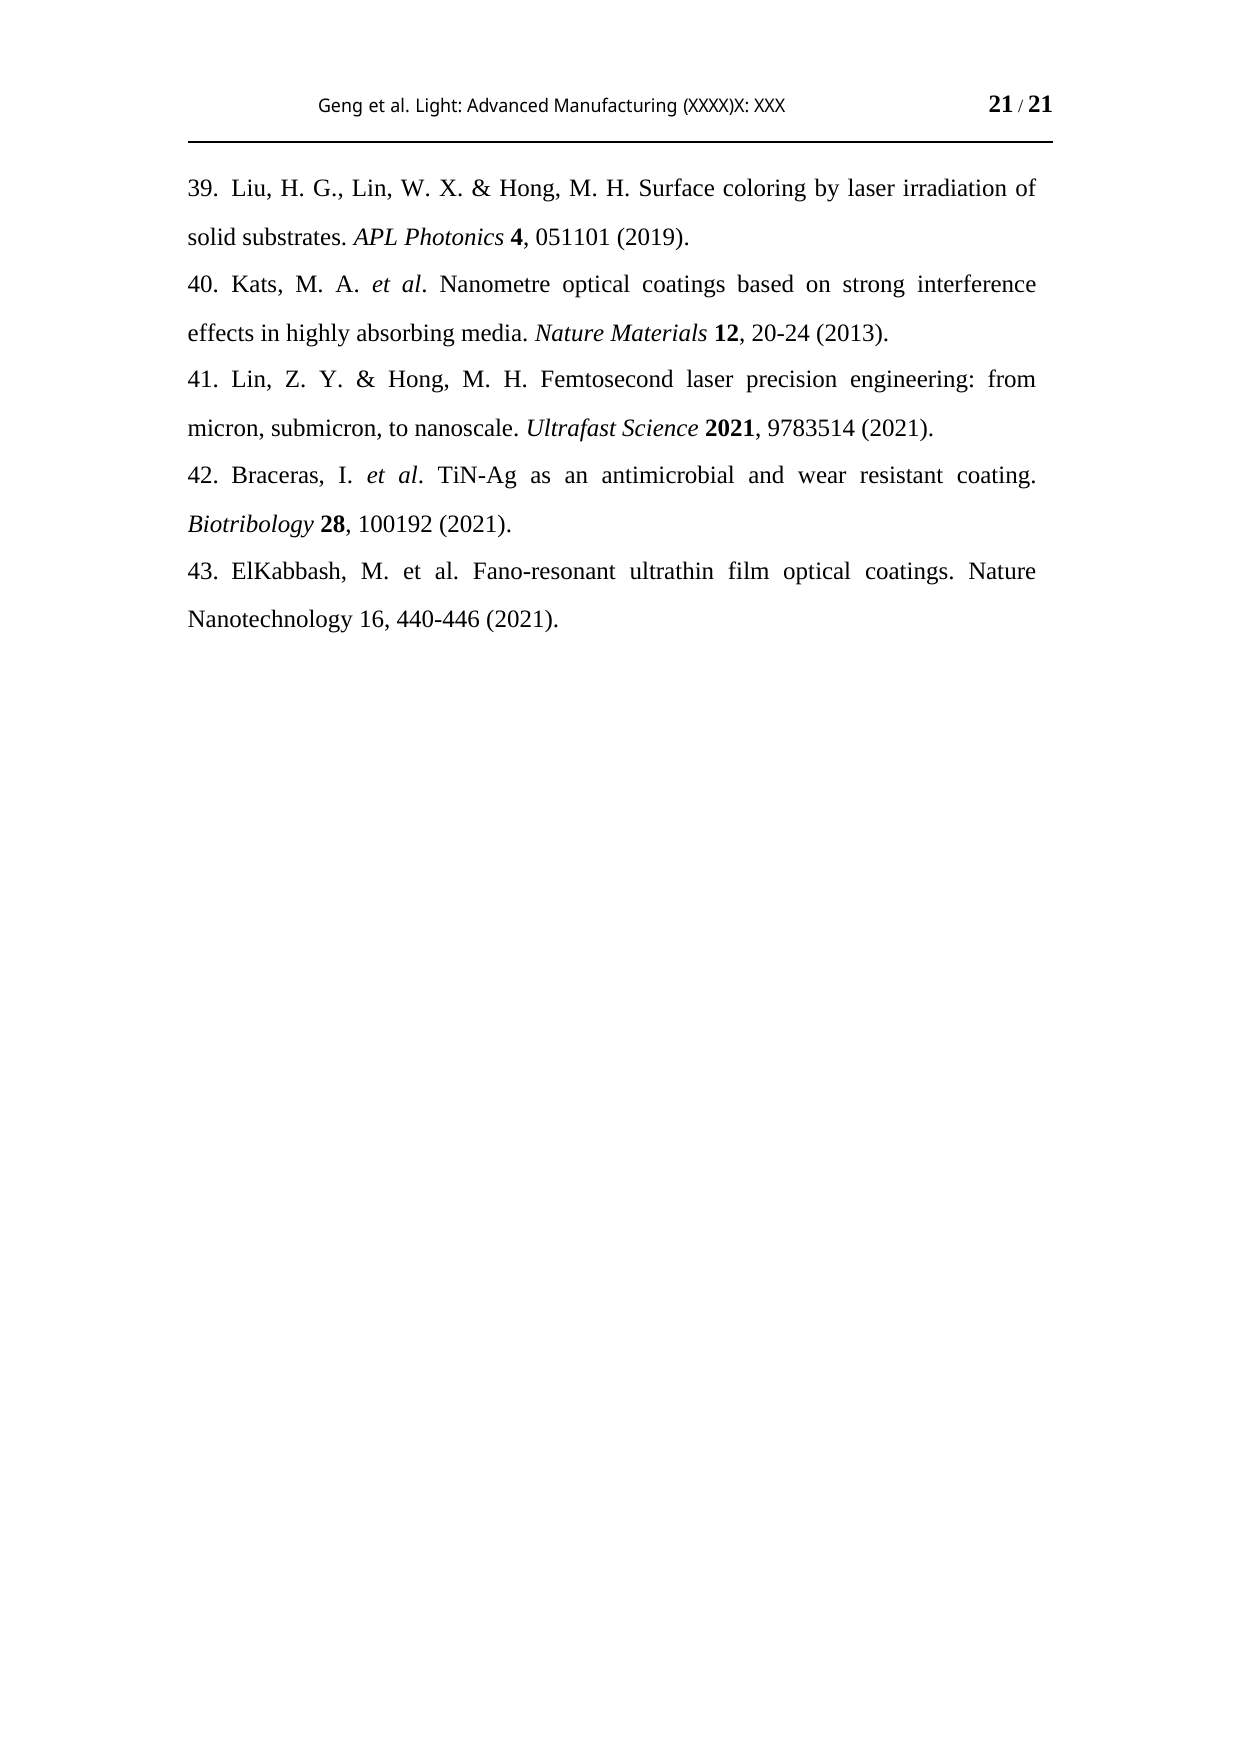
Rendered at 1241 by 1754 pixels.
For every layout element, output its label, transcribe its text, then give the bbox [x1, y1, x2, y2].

text 40. Kats, M. A. et al. Nanometre optical coatings based on strong interference effects in highly absorbing media. Nature Materials 12, 20-24 (2013). [187, 267, 1037, 348]
text 41. Lin, Z. Y. & Hong, M. H. Femtosecond laser precision engineering: from micron, submicron, to nanoscale. Ultrafast Science 2021, 9783514 (2021). [187, 363, 1037, 444]
text 39. Liu, H. G., Lin, W. X. & Hong, M. H. Surface coloring by laser irradiation of solid substrates. APL Photonics 4, 051101 (2019). [187, 171, 1037, 253]
text 42. Braceras, I. et al. TiN-Ag as an antimicrobial and wear resistant coating. Biotribology 28, 100192 (2021). [187, 458, 1037, 539]
text 43. ElKabbash, M. et al. Fano-resonant ultrathin film optical coatings. Nature Nanotechnology 16, 440-446 (2021). [187, 554, 1037, 635]
